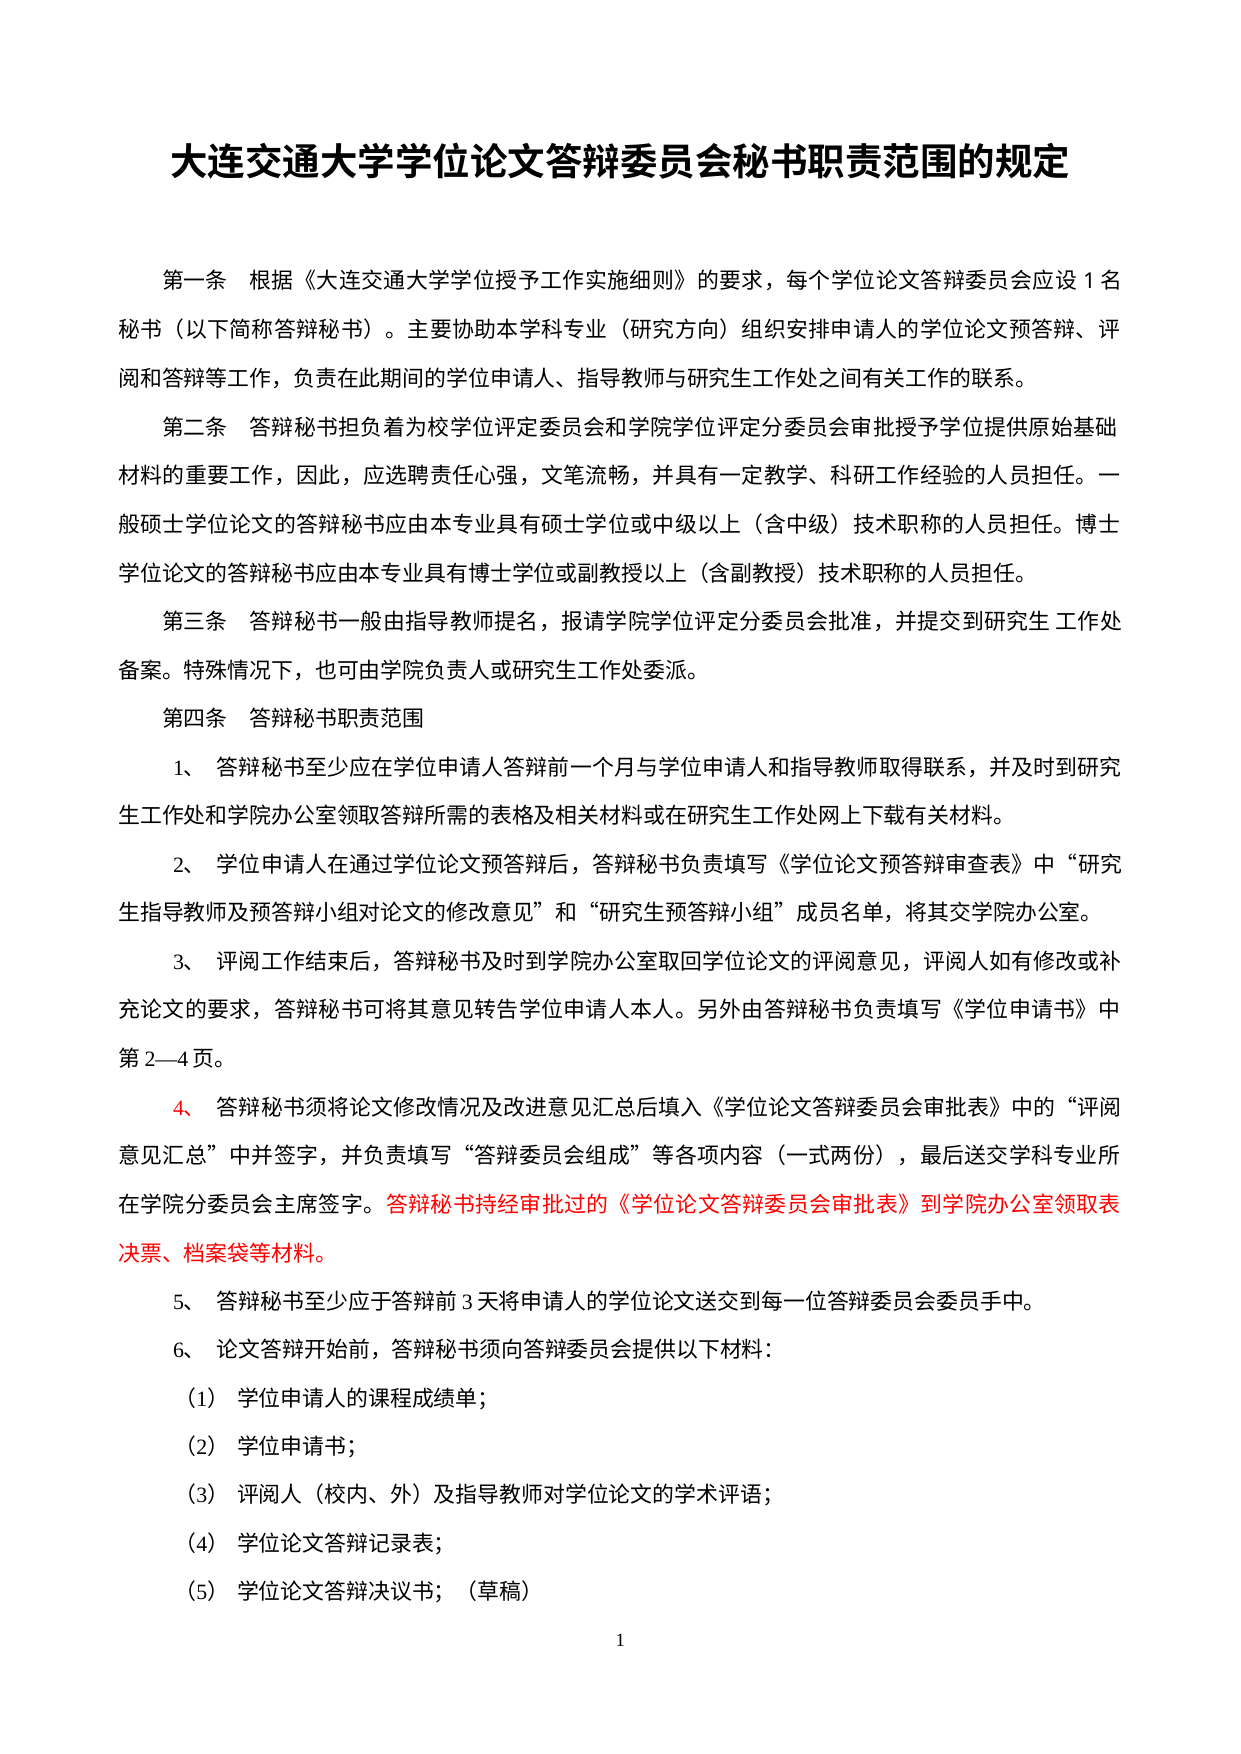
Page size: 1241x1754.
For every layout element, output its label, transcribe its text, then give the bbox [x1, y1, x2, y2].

list 答辩秘书至少应于答辩前3天将申请人的学位论文送交到每一位答辩委员会委员手中。 [118, 1284, 1122, 1316]
list 根据《大连交通大学学位授予工作实施细则》的要求，每个学位论文答辩委员会应设1名秘书（以下简称答辩秘书）。主要协助本学科专业（研究方向）组织安排申请人的学位论文预答辩、评阅和答辩等工作，负责在此期间的学位申请人、指导教师与研究生工作处之间有关工作的联系。 [118, 263, 1122, 393]
list 答辩秘书一般由指导教师提名，报请学院学位评定分委员会批准，并提交到研究生工作处备案。特殊情况下，也可由学院负责人或研究生工作处委派。 [118, 604, 1122, 685]
list 答辩秘书职责范围 [118, 701, 1122, 733]
text 大连交通大学学位论文答辩委员会秘书职责范围的规定 [118, 126, 1122, 191]
list 学位论文答辩记录表； [118, 1525, 1122, 1558]
list 学位论文答辩决议书；（草稿） [118, 1574, 1122, 1606]
list 答辩秘书至少应在学位申请人答辩前一个月与学位申请人和指导教师取得联系，并及时到研究生工作处和学院办公室领取答辩所需的表格及相关材料或在研究生工作处网上下载有关材料。 [118, 749, 1122, 830]
list 学位申请人的课程成绩单； [118, 1380, 1122, 1413]
list 学位申请书； [118, 1429, 1122, 1461]
list 论文答辩开始前，答辩秘书须向答辩委员会提供以下材料： [118, 1332, 1122, 1364]
list 评阅人（校内、外）及指导教师对学位论文的学术评语； [118, 1477, 1122, 1509]
list 学位申请人在通过学位论文预答辩后，答辩秘书负责填写《学位论文预答辩审查表》中“研究生指导教师及预答辩小组对论文的修改意见”和“研究生预答辩小组”成员名单，将其交学院办公室。 [118, 846, 1122, 927]
list 答辩秘书担负着为校学位评定委员会和学院学位评定分委员会审批授予学位提供原始基础材料的重要工作，因此，应选聘责任心强，文笔流畅，并具有一定教学、科研工作经验的人员担任。一般硕士学位论文的答辩秘书应由本专业具有硕士学位或中级以上（含中级）技术职称的人员担任。博士学位论文的答辩秘书应由本专业具有博士学位或副教授以上（含副教授）技术职称的人员担任。 [118, 409, 1122, 588]
list 评阅工作结束后，答辩秘书及时到学院办公室取回学位论文的评阅意见，评阅人如有修改或补充论文的要求，答辩秘书可将其意见转告学位申请人本人。另外由答辩秘书负责填写《学位申请书》中第2—4页。 [118, 943, 1122, 1073]
list 答辩秘书须将论文修改情况及改进意见汇总后填入《学位论文答辩委员会审批表》中的“评阅意见汇总”中并签字，并负责填写“答辩委员会组成”等各项内容（一式两份），最后送交学科专业所在学院分委员会主席签字。答辩秘书持经审批过的《学位论文答辩委员会审批表》到学院办公室领取表决票、档案袋等材料。 [118, 1089, 1122, 1268]
